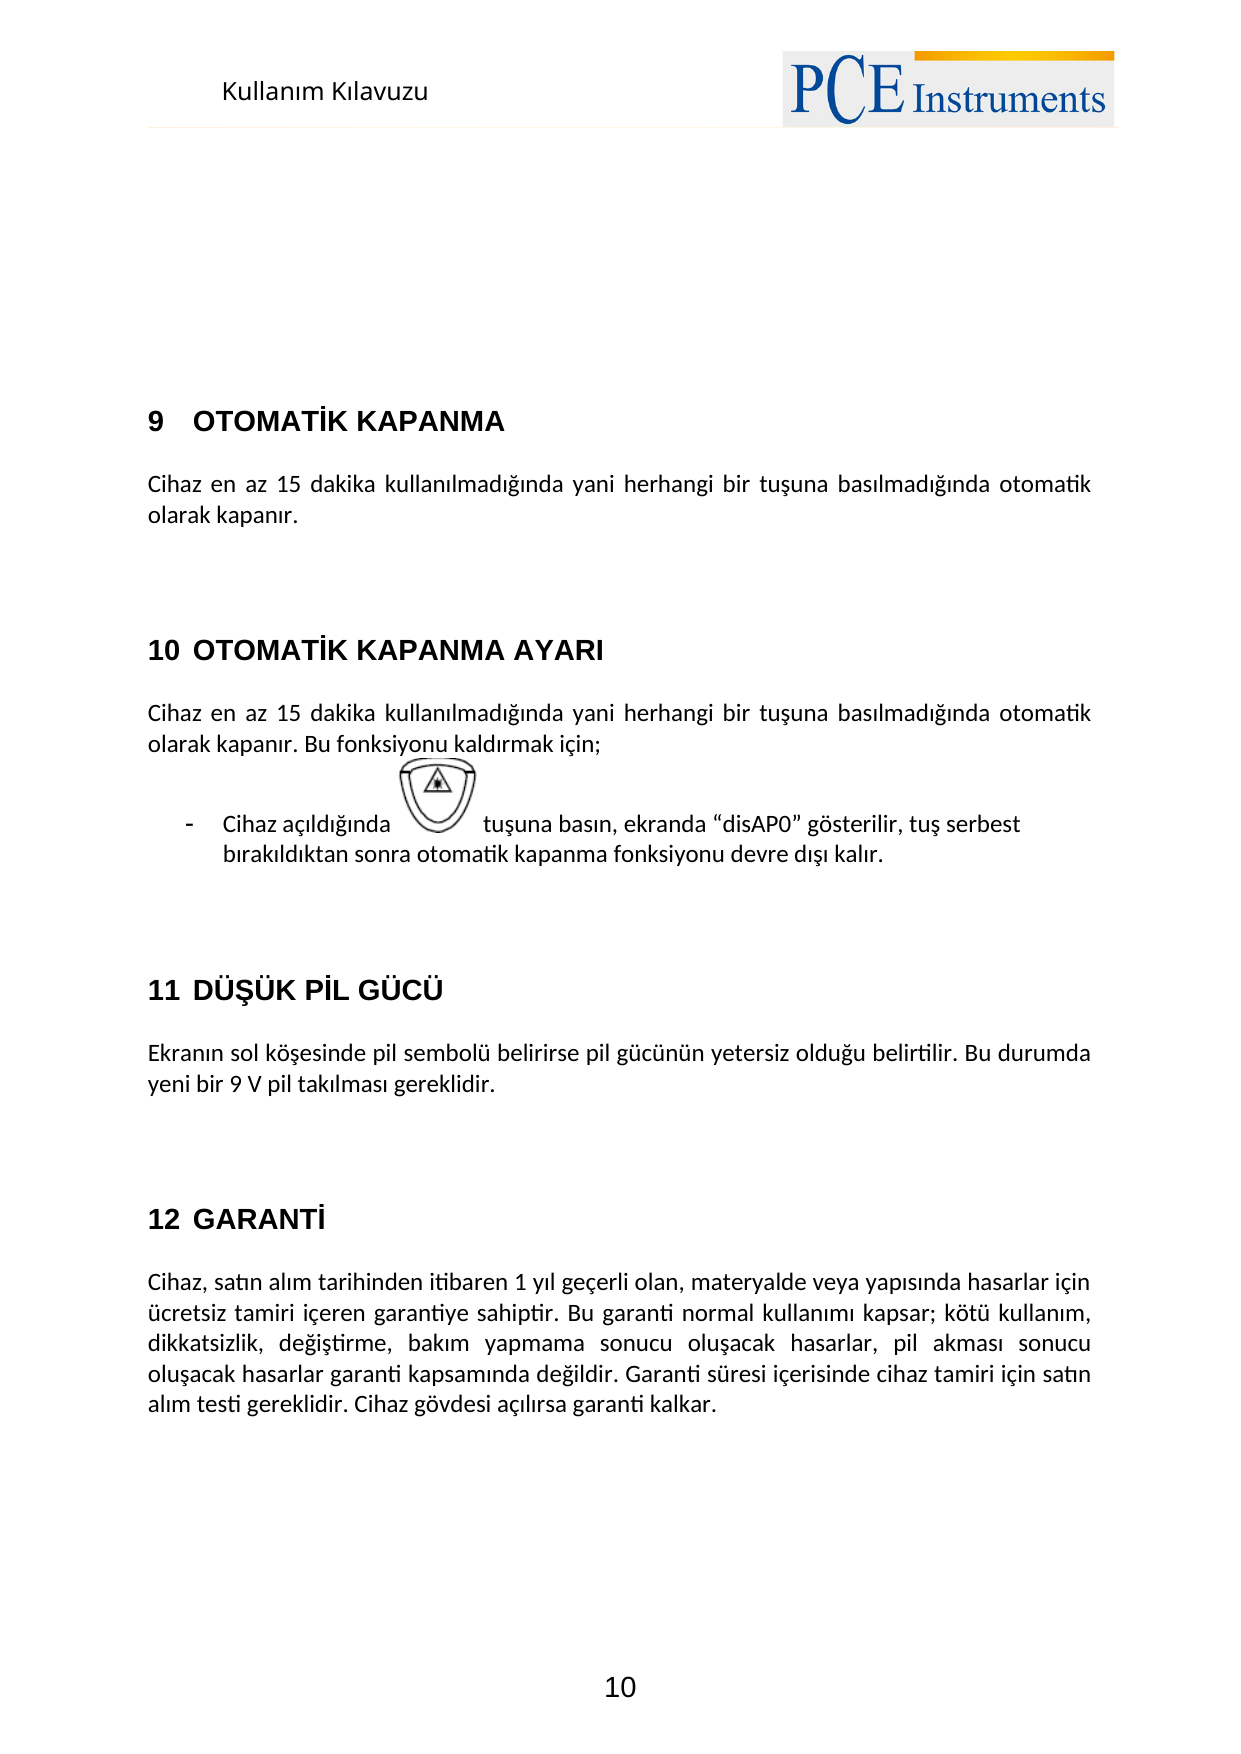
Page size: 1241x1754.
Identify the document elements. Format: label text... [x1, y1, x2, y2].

picture [396, 758, 478, 833]
list Cihaz açıldığında tuşuna basın, ekranda “disAP0” gösterilir, tuş serbest bırakıldıktan sonra otomatik kapanma fonksiyonu devre dışı kalır. [185, 758, 1093, 869]
subtitle OTOMATİK KAPANMA [148, 404, 1093, 438]
picture [147, 51, 1118, 128]
text Cihaz en az 15 dakika kullanılmadığında yani herhangi bir tuşuna basılmadığında otomatik olarak kapanır. Bu fonksiyonu kaldırmak için; [148, 697, 1093, 758]
subtitle GARANTİ [148, 1202, 1093, 1236]
subtitle OTOMATİK KAPANMA AYARI [148, 633, 1093, 667]
text Cihaz en az 15 dakika kullanılmadığında yani herhangi bir tuşuna basılmadığında otomatik olarak kapanır. [148, 468, 1093, 529]
text Ekranın sol köşesinde pil sembolü belirirse pil gücünün yetersiz olduğu belirtilir. Bu durumda yeni bir 9 V pil takılması gereklidir. [148, 1037, 1093, 1098]
text Cihaz, satın alım tarihinden itibaren 1 yıl geçerli olan, materyalde veya yapısında hasarlar için ücretsiz tamiri içeren garantiye sahiptir. Bu garanti normal kullanımı kapsar; kötü kullanım, dikkatsizlik, değiştirme, bakım yapmama sonucu oluşacak hasarlar, pil akması sonucu oluşacak hasarlar garanti kapsamında değildir. Garanti süresi içerisinde cihaz tamiri için satın alım testi gereklidir. Cihaz gövdesi açılırsa garanti kalkar. [148, 1266, 1093, 1419]
subtitle DÜŞÜK PİL GÜCÜ [148, 973, 1093, 1007]
